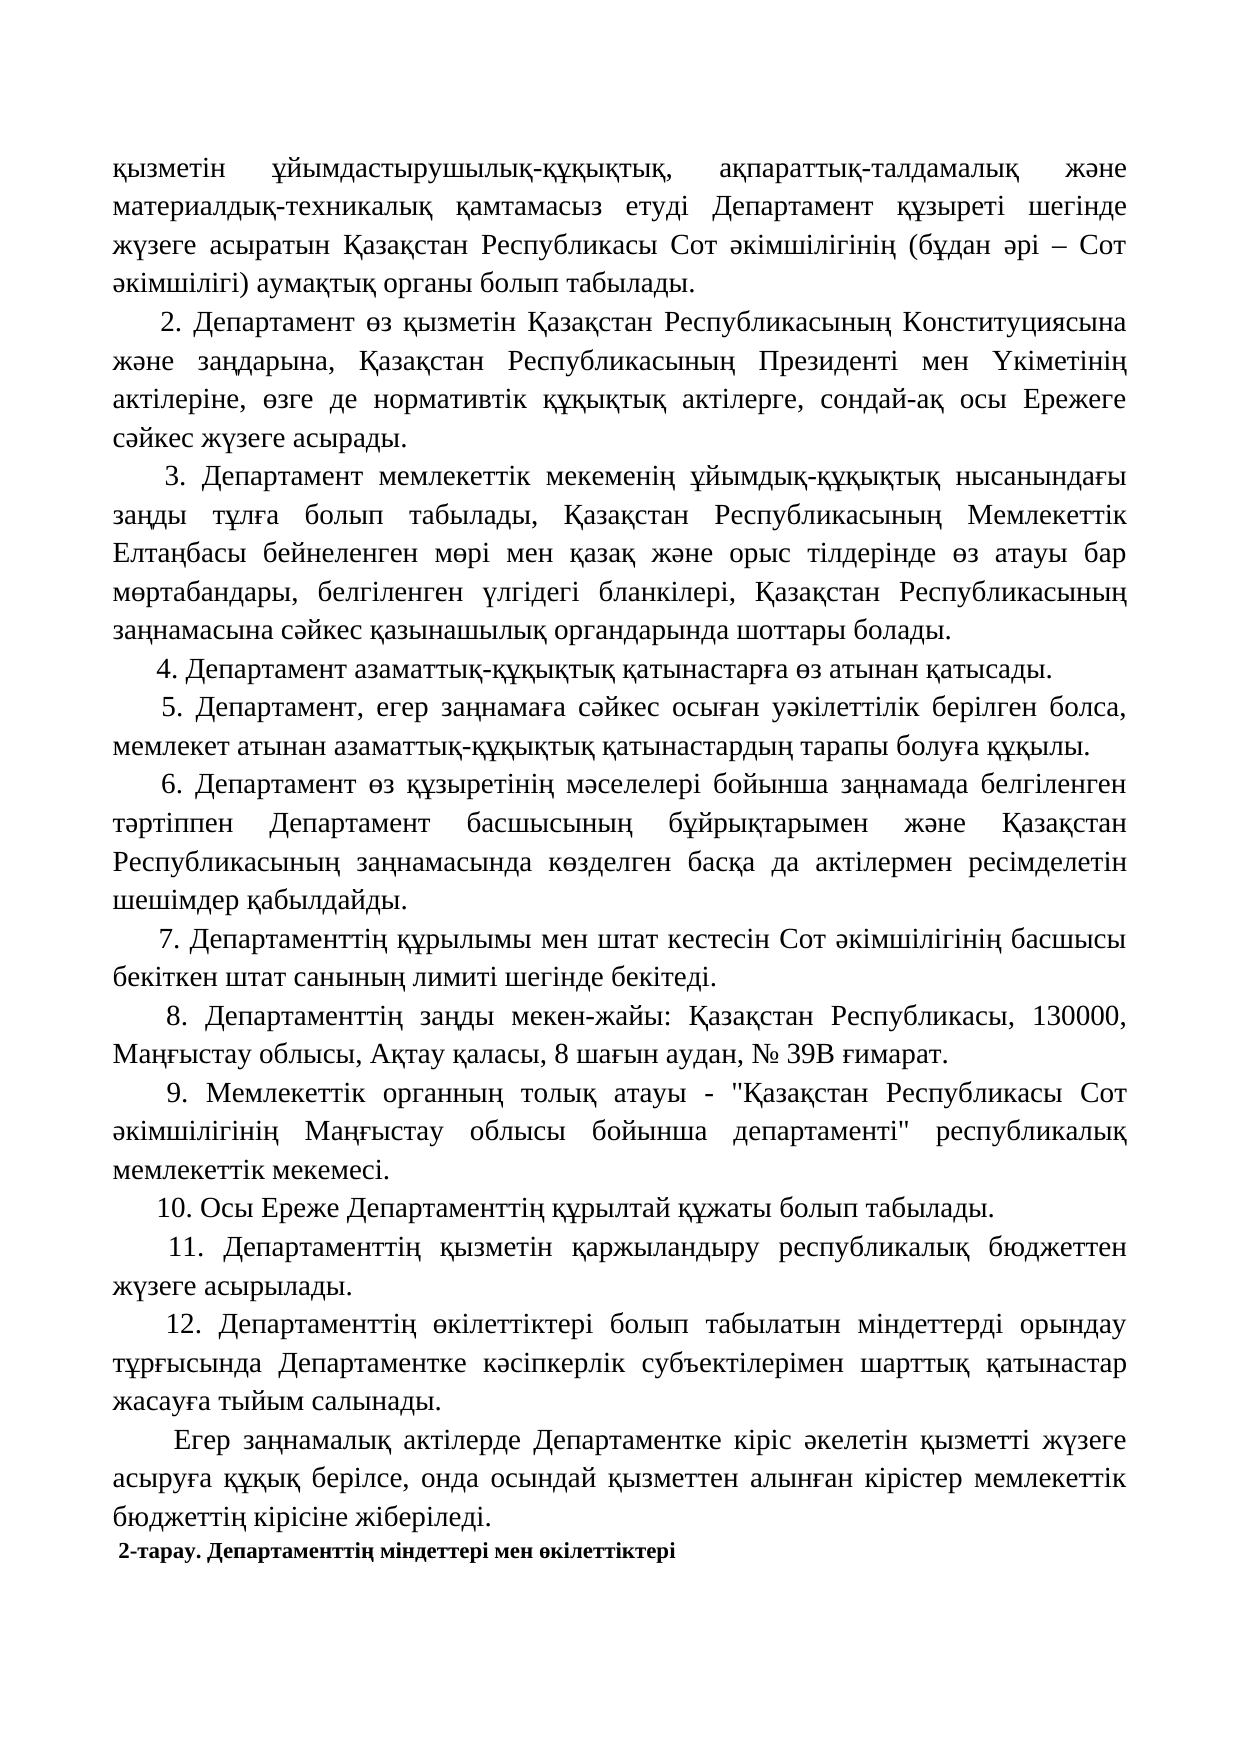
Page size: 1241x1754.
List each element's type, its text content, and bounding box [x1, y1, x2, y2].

text 8. Департаменттің заңды мекен-жайы: Қазақстан Республикасы, 130000, Маңғыстау облысы, Ақтау қаласы, 8 шағын аудан, № 39В ғимарат. [112, 998, 1128, 1070]
text 6. Департамент өз құзыретінің мәселелері бойынша заңнамада белгіленген тәртіппен Департамент басшысының бұйрықтарымен және Қазақстан Республикасының заңнамасында көзделген басқа да актілермен ресімделетін шешімдер қабылдайды. [112, 767, 1128, 916]
text 12. Департаменттің өкілеттіктері болып табылатын міндеттерді орындау тұрғысында Департаментке кәсіпкерлік субъектілерімен шарттық қатынастар жасауға тыйым салынады. [112, 1306, 1128, 1417]
text 7. Департаменттің құрылымы мен штат кестесін Сот әкімшілігінің басшысы бекіткен штат санының лимиті шегінде бекітеді. [112, 921, 1128, 993]
text 2-тарау. Департаменттің міндеттері мен өкілеттіктері [112, 1537, 1128, 1564]
text 11. Департаменттің қызметін қаржыландыру республикалық бюджеттен жүзеге асырылады. [112, 1229, 1128, 1301]
text 5. Департамент, егер заңнамаға сәйкес осыған уәкілеттілік берілген болса, мемлекет атынан азаматтық-құқықтық қатынастардың тарапы болуға құқылы. [112, 689, 1128, 762]
text 4. Департамент азаматтық-құқықтық қатынастарға өз атынан қатысады. [112, 651, 1128, 684]
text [112, 150, 1128, 299]
text 10. Осы Ереже Департаменттің құрылтай құжаты болып табылады. [112, 1191, 1128, 1224]
text Егер заңнамалық актілерде Департаментке кіріс әкелетін қызметті жүзеге асыруға құқық берілсе, онда осындай қызметтен алынған кірістер мемлекеттік бюджеттің кірісіне жіберіледі. [112, 1422, 1128, 1532]
text 9. Мемлекеттік органның толық атауы - "Қазақстан Республикасы Сот әкімшілігінің Маңғыстау облысы бойынша департаменті" республикалық мемлекеттік мекемесі. [112, 1075, 1128, 1186]
text 3. Департамент мемлекеттік мекеменің ұйымдық-құқықтық нысанындағы заңды тұлға болып табылады, Қазақстан Республикасының Мемлекеттік Елтаңбасы бейнеленген мөрі мен қазақ және орыс тілдерінде өз атауы бар мөртабандары, белгіленген үлгідегі бланкілері, Қазақстан Республикасының заңнамасына сәйкес қазынашылық органдарында шоттары болады. [112, 458, 1128, 646]
text 2. Департамент өз қызметін Қазақстан Республикасының Конституциясына және заңдарына, Қазақстан Республикасының Президенті мен Үкіметінің актілеріне, өзге де нормативтік құқықтық актілерге, сондай-ақ осы Ережеге сәйкес жүзеге асырады. [112, 304, 1128, 453]
